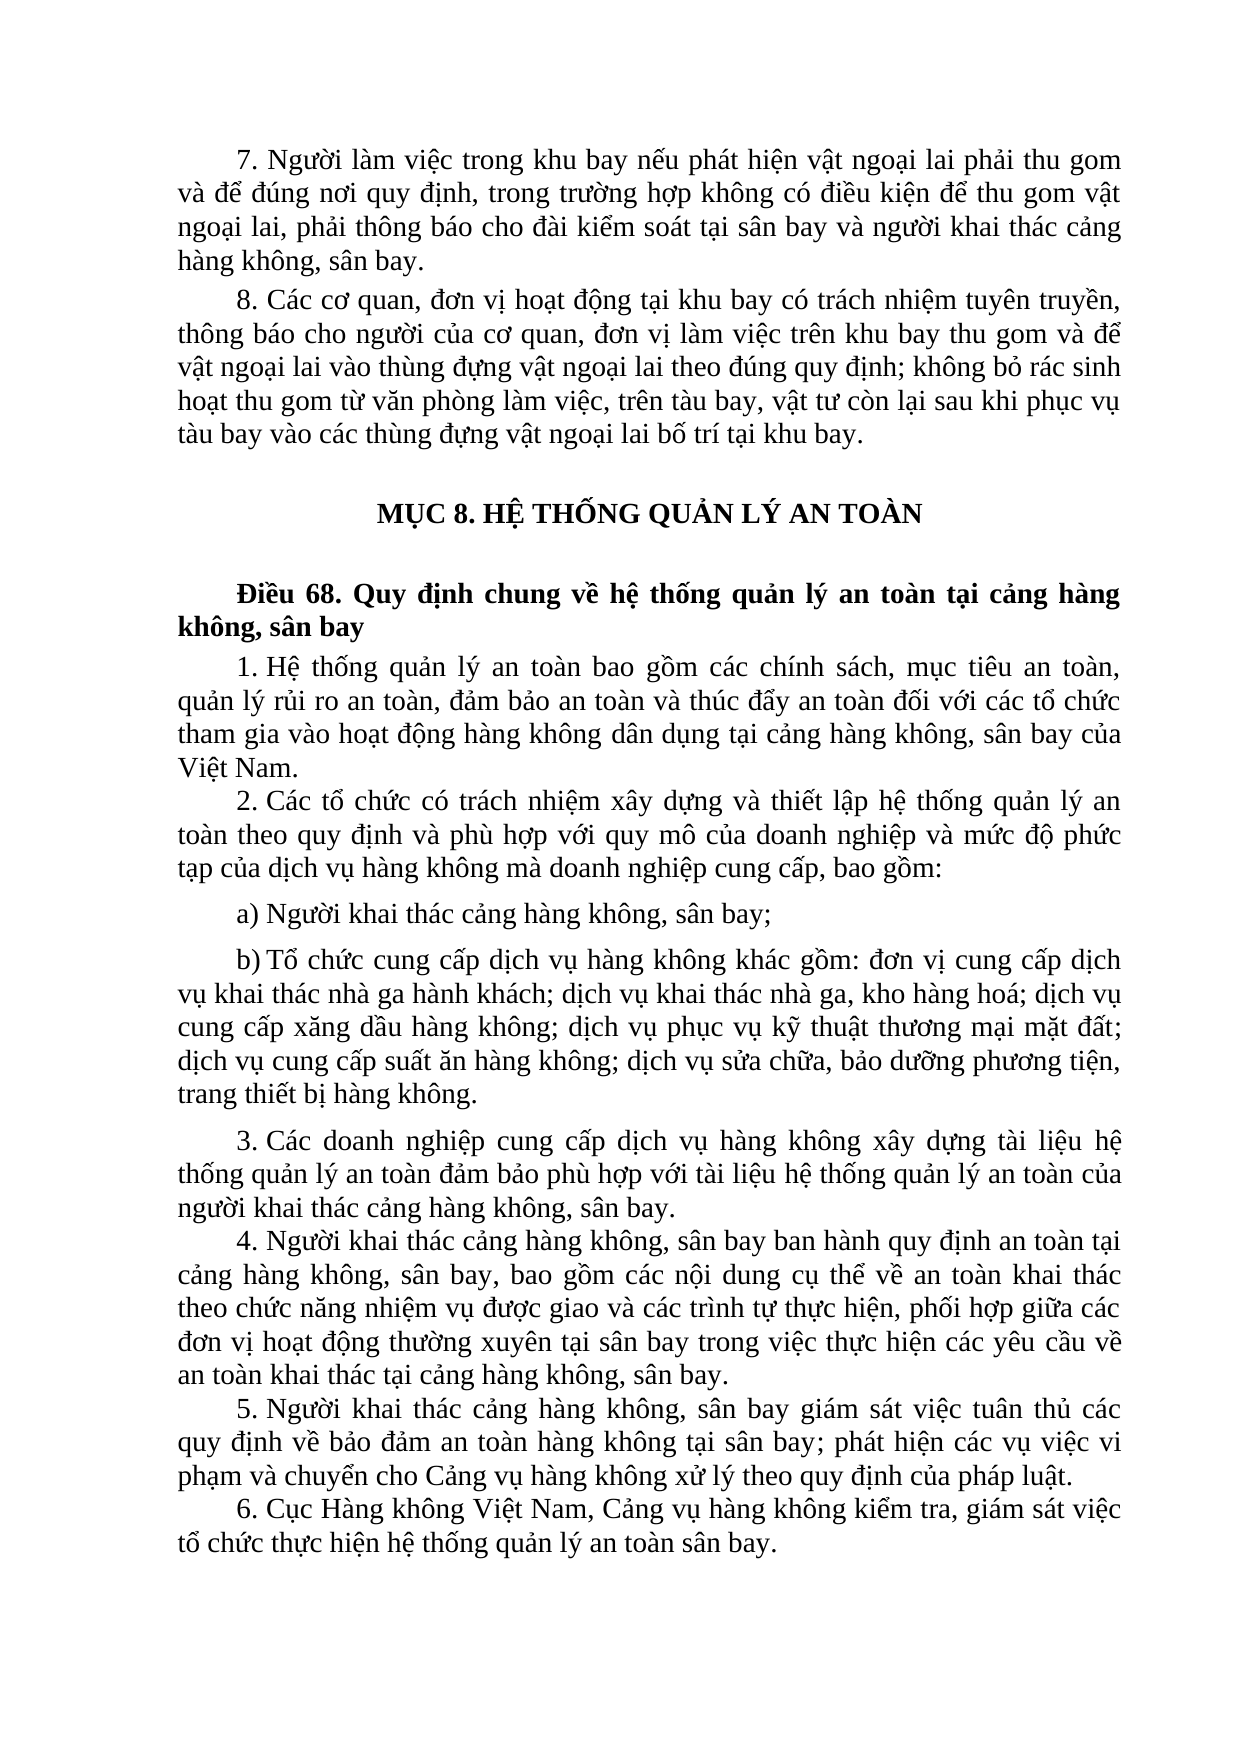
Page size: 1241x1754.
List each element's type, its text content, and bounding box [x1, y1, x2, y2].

list Người khai thác cảng hàng không, sân bay; [177, 896, 1122, 930]
list Các tổ chức có trách nhiệm xây dựng và thiết lập hệ thống quản lý an toàn theo quy định và phù hợp với quy mô của doanh nghiệp và mức độ phức tạp của dịch vụ hàng không mà doanh nghiệp cung cấp, bao gồm: [177, 783, 1122, 884]
list Cục Hàng không Việt Nam, Cảng vụ hàng không kiểm tra, giám sát việc tổ chức thực hiện hệ thống quản lý an toàn sân bay. [177, 1492, 1122, 1559]
list Người khai thác cảng hàng không, sân bay ban hành quy định an toàn tại cảng hàng không, sân bay, bao gồm các nội dung cụ thể về an toàn khai thác theo chức năng nhiệm vụ được giao và các trình tự thực hiện, phối hợp giữa các đơn vị hoạt động thường xuyên tại sân bay trong việc thực hiện các yêu cầu về an toàn khai thác tại cảng hàng không, sân bay. [177, 1223, 1122, 1391]
list Người khai thác cảng hàng không, sân bay giám sát việc tuân thủ các quy định về bảo đảm an toàn hàng không tại sân bay; phát hiện các vụ việc vi phạm và chuyển cho Cảng vụ hàng không xử lý theo quy định của pháp luật. [177, 1391, 1122, 1492]
list Tổ chức cung cấp dịch vụ hàng không khác gồm: đơn vị cung cấp dịch vụ khai thác nhà ga hành khách; dịch vụ khai thác nhà ga, kho hàng hoá; dịch vụ cung cấp xăng dầu hàng không; dịch vụ phục vụ kỹ thuật thương mại mặt đất; dịch vụ cung cấp suất ăn hàng không; dịch vụ sửa chữa, bảo dưỡng phương tiện, trang thiết bị hàng không. [177, 942, 1122, 1110]
text 8. Các cơ quan, đơn vị hoạt động tại khu bay có trách nhiệm tuyên truyền, thông báo cho người của cơ quan, đơn vị làm việc trên khu bay thu gom và để vật ngoại lai vào thùng đựng vật ngoại lai theo đúng quy định; không bỏ rác sinh hoạt thu gom từ văn phòng làm việc, trên tàu bay, vật tư còn lại sau khi phục vụ tàu bay vào các thùng đựng vật ngoại lai bố trí tại khu bay. [177, 282, 1122, 450]
subtitle MỤC 8. HỆ THỐNG QUẢN LÝ AN TOÀN [177, 496, 1122, 530]
text 7. Người làm việc trong khu bay nếu phát hiện vật ngoại lai phải thu gom và để đúng nơi quy định, trong trường hợp không có điều kiện để thu gom vật ngoại lai, phải thông báo cho đài kiểm soát tại sân bay và người khai thác cảng hàng không, sân bay. [177, 142, 1122, 276]
subtitle Điều 68. Quy định chung về hệ thống quản lý an toàn tại cảng hàng không, sân bay [177, 576, 1122, 643]
list Hệ thống quản lý an toàn bao gồm các chính sách, mục tiêu an toàn, quản lý rủi ro an toàn, đảm bảo an toàn và thúc đẩy an toàn đối với các tổ chức tham gia vào hoạt động hàng không dân dụng tại cảng hàng không, sân bay của Việt Nam. [177, 649, 1122, 783]
list Các doanh nghiệp cung cấp dịch vụ hàng không xây dựng tài liệu hệ thống quản lý an toàn đảm bảo phù hợp với tài liệu hệ thống quản lý an toàn của người khai thác cảng hàng không, sân bay. [177, 1123, 1122, 1223]
